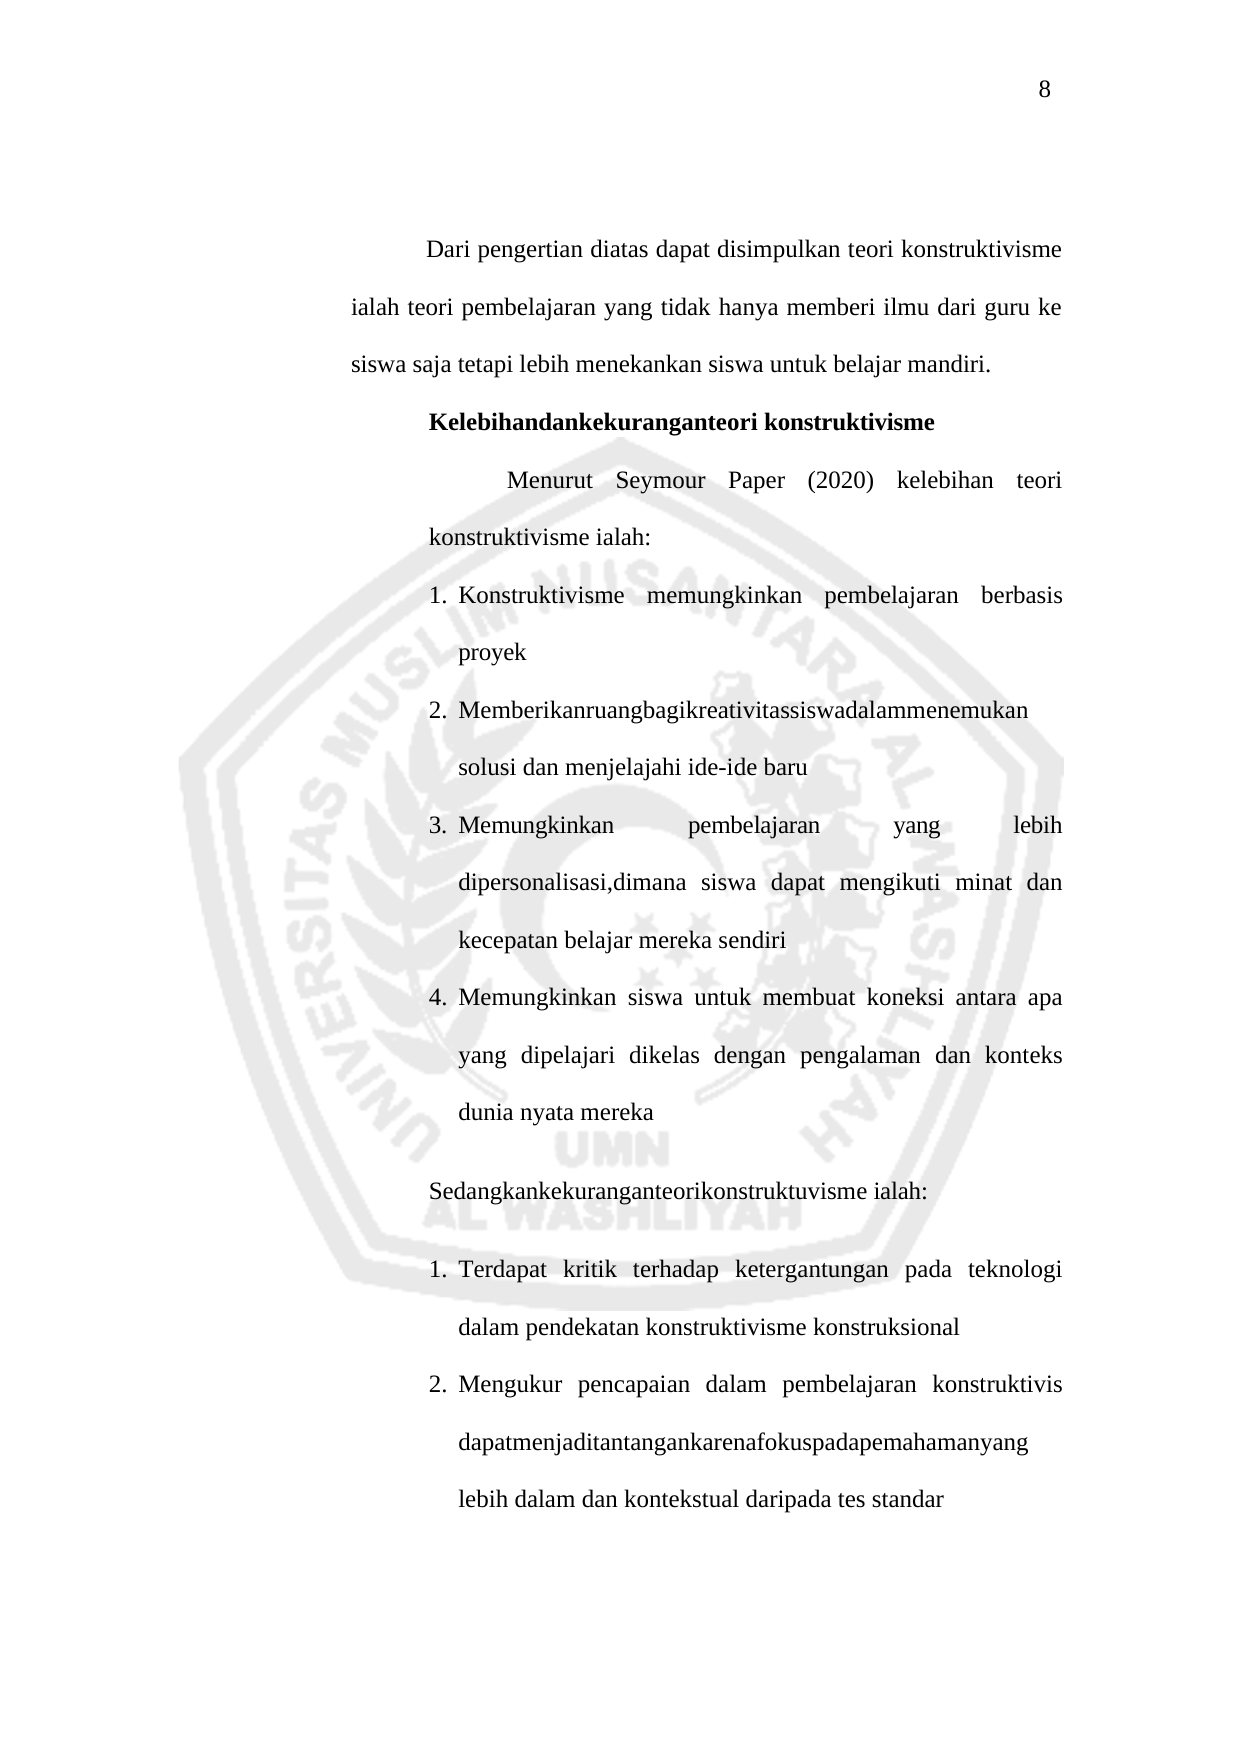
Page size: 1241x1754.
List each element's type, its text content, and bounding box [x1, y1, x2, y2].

list Mengukur pencapaian dalam pembelajaran konstruktivis dapatmenjaditantangankarenafokuspadapemahamanyang lebih dalam dan kontekstual daripada tes standar [428, 1369, 1063, 1513]
list Memungkinkan pembelajaran yang lebih dipersonalisasi,dimana siswa dapat mengikuti minat dan kecepatan belajar mereka sendiri [428, 810, 1063, 953]
text Menurut Seymour Paper (2020) kelebihan teori konstruktivisme ialah: [428, 465, 1063, 551]
list Memberikanruangbagikreativitassiswadalammenemukan solusi dan menjelajahi ide-ide baru [428, 695, 1063, 781]
text Dari pengertian diatas dapat disimpulkan teori konstruktivisme ialah teori pembelajaran yang tidak hanya memberi ilmu dari guru ke siswa saja tetapi lebih menekankan siswa untuk belajar mandiri. [351, 234, 1062, 378]
list Konstruktivisme memungkinkan pembelajaran berbasis proyek [428, 580, 1063, 666]
text Sedangkankekuranganteorikonstruktuvisme ialah: [428, 1176, 1107, 1204]
subtitle Kelebihandankekuranganteori konstruktivisme [353, 407, 1107, 436]
list Terdapat kritik terhadap ketergantungan pada teknologi dalam pendekatan konstruktivisme konstruksional [428, 1254, 1063, 1340]
picture [178, 437, 1064, 1311]
list Memungkinkan siswa untuk membuat koneksi antara apa yang dipelajari dikelas dengan pengalaman dan konteks dunia nyata mereka [428, 982, 1063, 1126]
